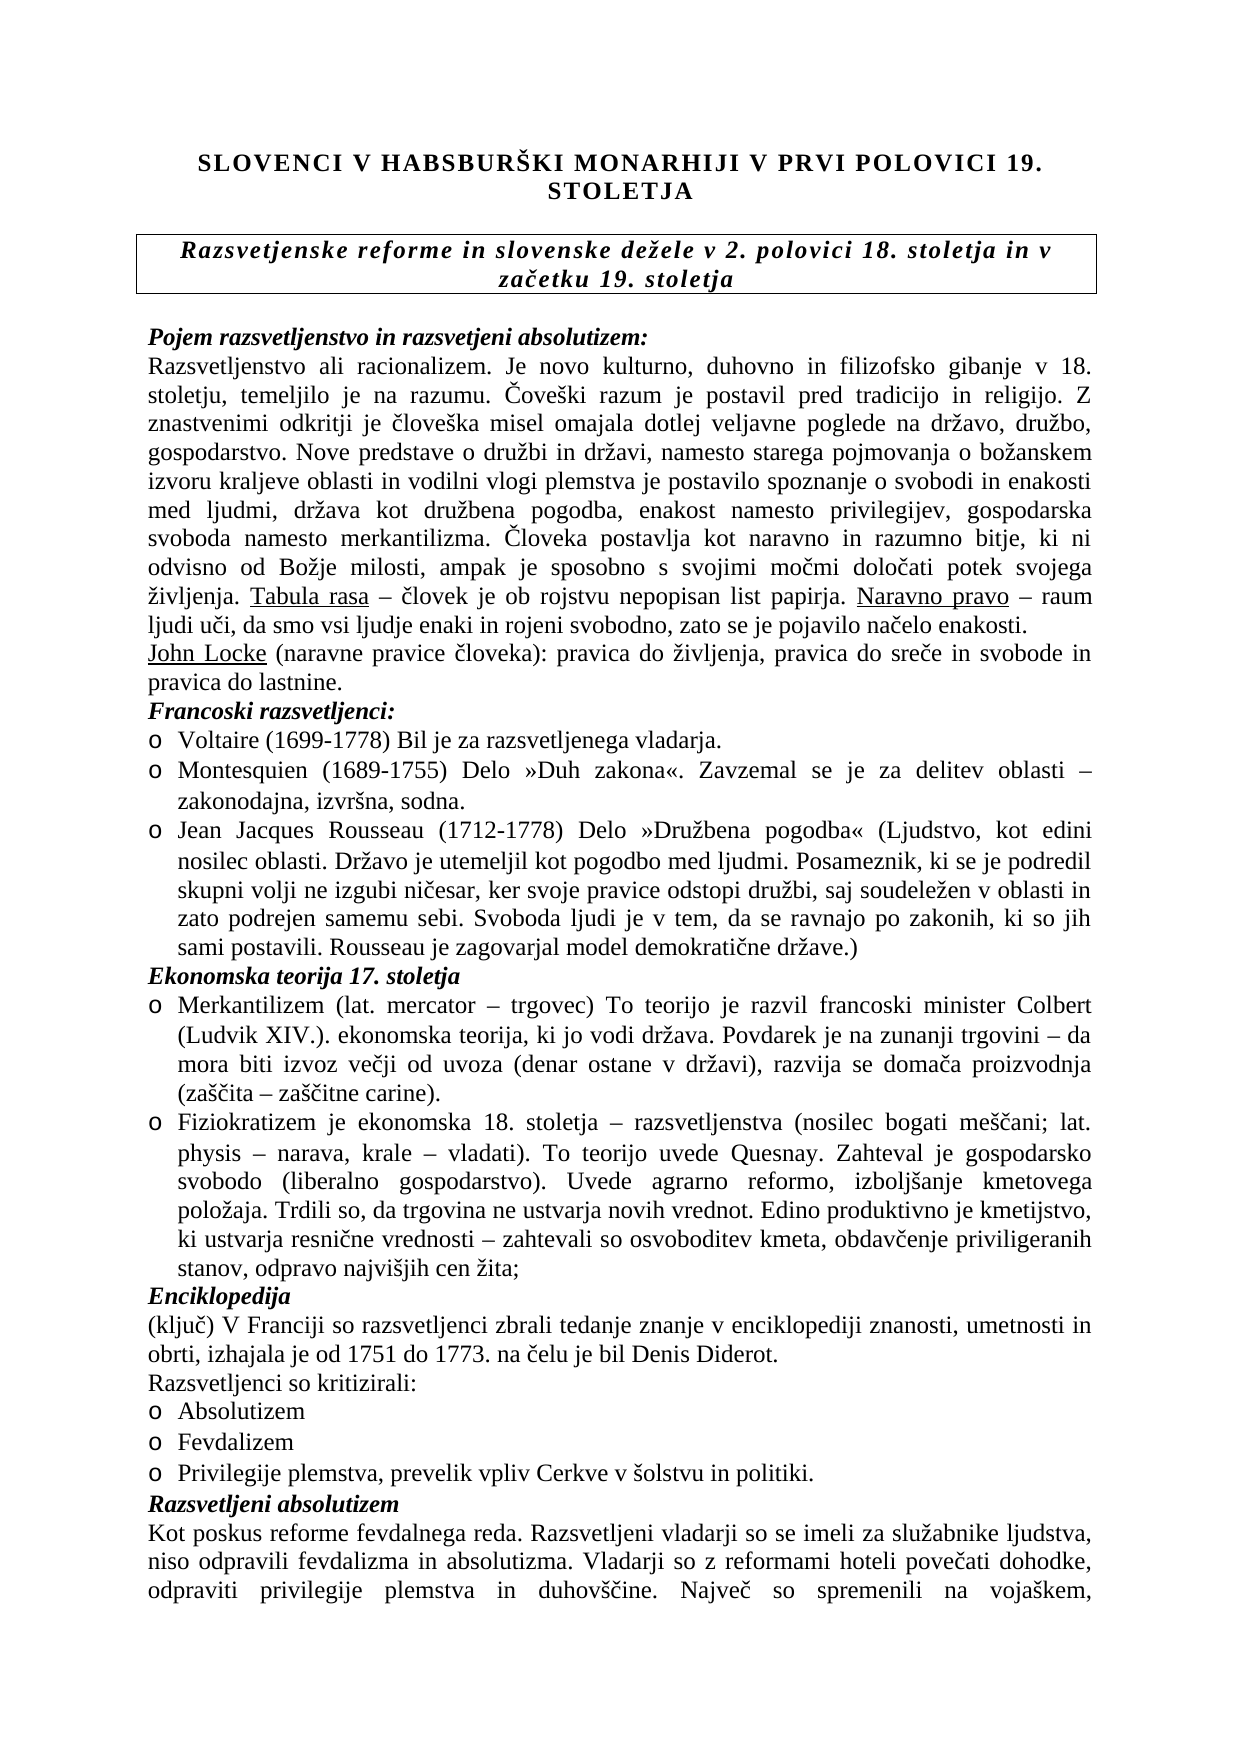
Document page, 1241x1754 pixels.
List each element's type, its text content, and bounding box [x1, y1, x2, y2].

list Fevdalizem [148, 1427, 1093, 1458]
list Privilegije plemstva, prevelik vpliv Cerkve v šolstvu in politiki. [148, 1458, 1093, 1489]
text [148, 1518, 1093, 1604]
text (ključ) V Franciji so razsvetljenci zbrali tedanje znanje v enciklopediji znanosti, umetnosti in obrti, izhajala je od 1751 do 1773. na čelu je bil Denis Diderot. [148, 1310, 1093, 1368]
text Ekonomska teorija 17. stoletja [148, 961, 1093, 990]
text Enciklopedija [148, 1281, 1093, 1310]
list Voltaire (1699-1778) Bil je za razsvetljenega vladarja. [148, 725, 1093, 756]
list Fiziokratizem je ekonomska 18. stoletja – razsvetljenstva (nosilec bogati meščani; lat. physis – narava, krale – vladati). To teorijo uvede Quesnay. Zahteval je gospodarsko svobodo (liberalno gospodarstvo). Uvede agrarno reformo, izboljšanje kmetovega položaja. Trdili so, da trgovina ne ustvarja novih vrednot. Edino produktivno je kmetijstvo, ki ustvarja resnične vrednosti – zahtevali so osvoboditev kmeta, obdavčenje priviligeranih stanov, odpravo najvišjih cen žita; [148, 1107, 1093, 1281]
text Razsvetljeni absolutizem [148, 1489, 1093, 1518]
text Pojem razsvetljenstvo in razsvetjeni absolutizem: [148, 322, 1093, 351]
list Jean Jacques Rousseau (1712-1778) Delo »Družbena pogodba« (Ljudstvo, kot edini nosilec oblasti. Državo je utemeljil kot pogodbo med ljudmi. Posameznik, ki se je podredil skupni volji ne izgubi ničesar, ker svoje pravice odstopi družbi, saj soudeležen v oblasti in zato podrejen samemu sebi. Svoboda ljudi je v tem, da se ravnajo po zakonih, ki so jih sami postavili. Rousseau je zagovarjal model demokratične države.) [148, 815, 1093, 961]
text Razsvetljenstvo ali racionalizem. Je novo kulturno, duhovno in filizofsko gibanje v 18. stoletju, temeljilo je na razumu. Čoveški razum je postavil pred tradicijo in religijo. Z znastvenimi odkritji je človeška misel omajala dotlej veljavne poglede na državo, družbo, gospodarstvo. Nove predstave o družbi in državi, namesto starega pojmovanja o božanskem izvoru kraljeve oblasti in vodilni vlogi plemstva je postavilo spoznanje o svobodi in enakosti med ljudmi, država kot družbena pogodba, enakost namesto privilegijev, gospodarska svoboda namesto merkantilizma. Človeka postavlja kot naravno in razumno bitje, ki ni odvisno od Božje milosti, ampak je sposobno s svojimi močmi določati potek svojega življenja. Tabula rasa – človek je ob rojstvu nepopisan list papirja. Naravno pravo – raum ljudi uči, da smo vsi ljudje enaki in rojeni svobodno, zato se je pojavilo načelo enakosti. [148, 351, 1093, 638]
text Francoski razsvetljenci: [148, 696, 1093, 725]
list Merkantilizem (lat. mercator – trgovec) To teorijo je razvil francoski minister Colbert (Ludvik XIV.). ekonomska teorija, ki jo vodi država. Povdarek je na zunanji trgovini – da mora biti izvoz večji od uvoza (denar ostane v državi), razvija se domača proizvodnja (zaščita – zaščitne carine). [148, 990, 1093, 1107]
list Absolutizem [148, 1396, 1093, 1427]
text Razsvetljenci so kritizirali: [148, 1368, 1093, 1396]
table_header Razsvetjenske reforme in slovenske dežele v 2. polovici 18. stoletja in v začetku 19. stoletja [137, 235, 1096, 292]
text John Locke (naravne pravice človeka): pravica do življenja, pravica do sreče in svobode in pravica do lastnine. [148, 638, 1093, 696]
text SLOVENCI V HABSBURŠKI MONARHIJI V PRVI POLOVICI 19. STOLETJA [148, 148, 1093, 205]
list Montesquien (1689-1755) Delo »Duh zakona«. Zavzemal se je za delitev oblasti – zakonodajna, izvršna, sodna. [148, 756, 1093, 815]
